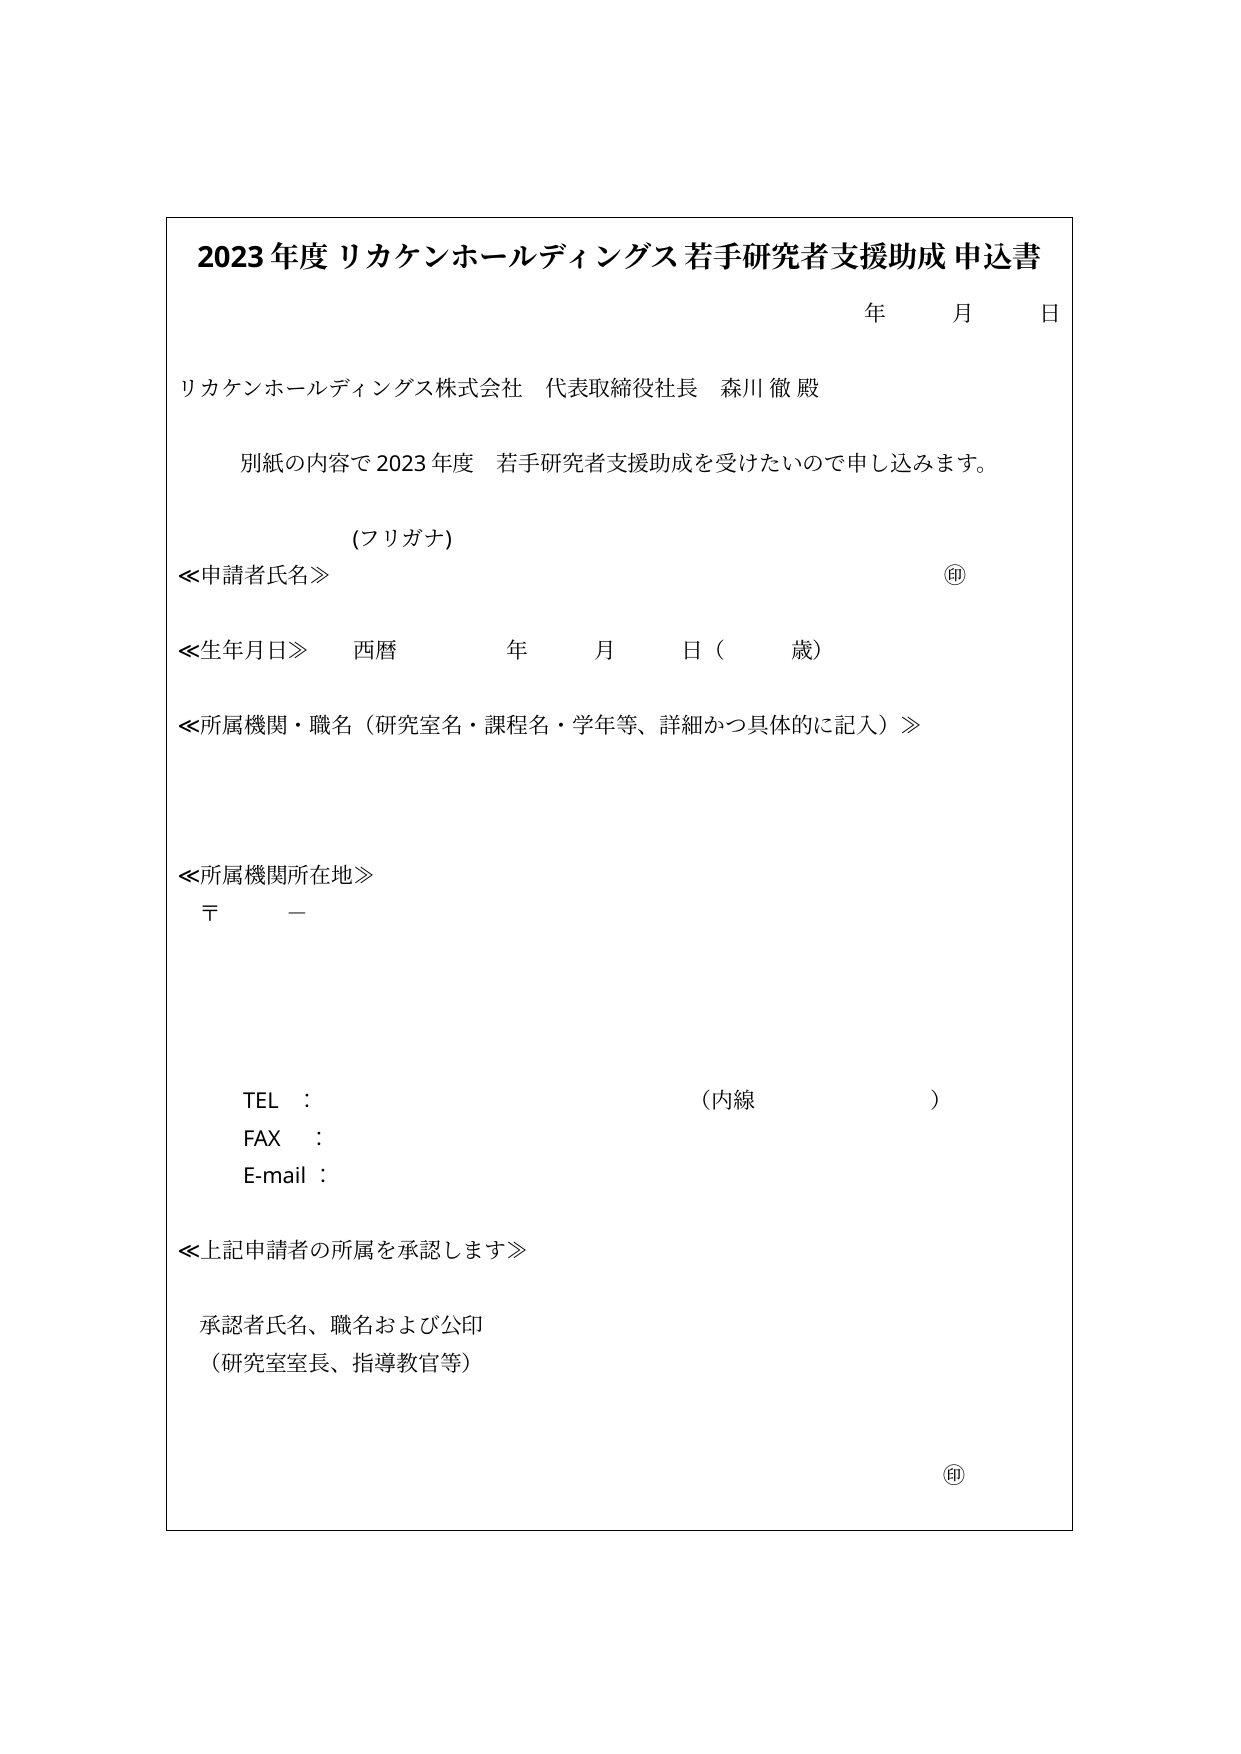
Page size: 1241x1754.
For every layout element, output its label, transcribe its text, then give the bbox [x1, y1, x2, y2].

table_header 2023年度 リカケンホールディングス 若手研究者支援助成 申込書 年 月 日 リカケンホールディングス株式会社 代表取締役社長 森川 徹 殿 別紙の内容で2023年度 若手研究者支援助成を受けたいので申し込みます。 (フリガナ) ≪申請者氏名≫ ㊞ ≪生年月日≫ 西暦 年 月 日（ 歳） ≪所属機関・職名（研究室名・課程名・学年等、詳細かつ具体的に記入）≫ ≪所属機関所在地≫ 〒 － TEL ： （内線 ） FAX ： E-mail ： ≪上記申請者の所属を承認します≫ 承認者氏名、職名および公印 （研究室室長、指導教官等） ㊞ [167, 218, 1072, 1530]
